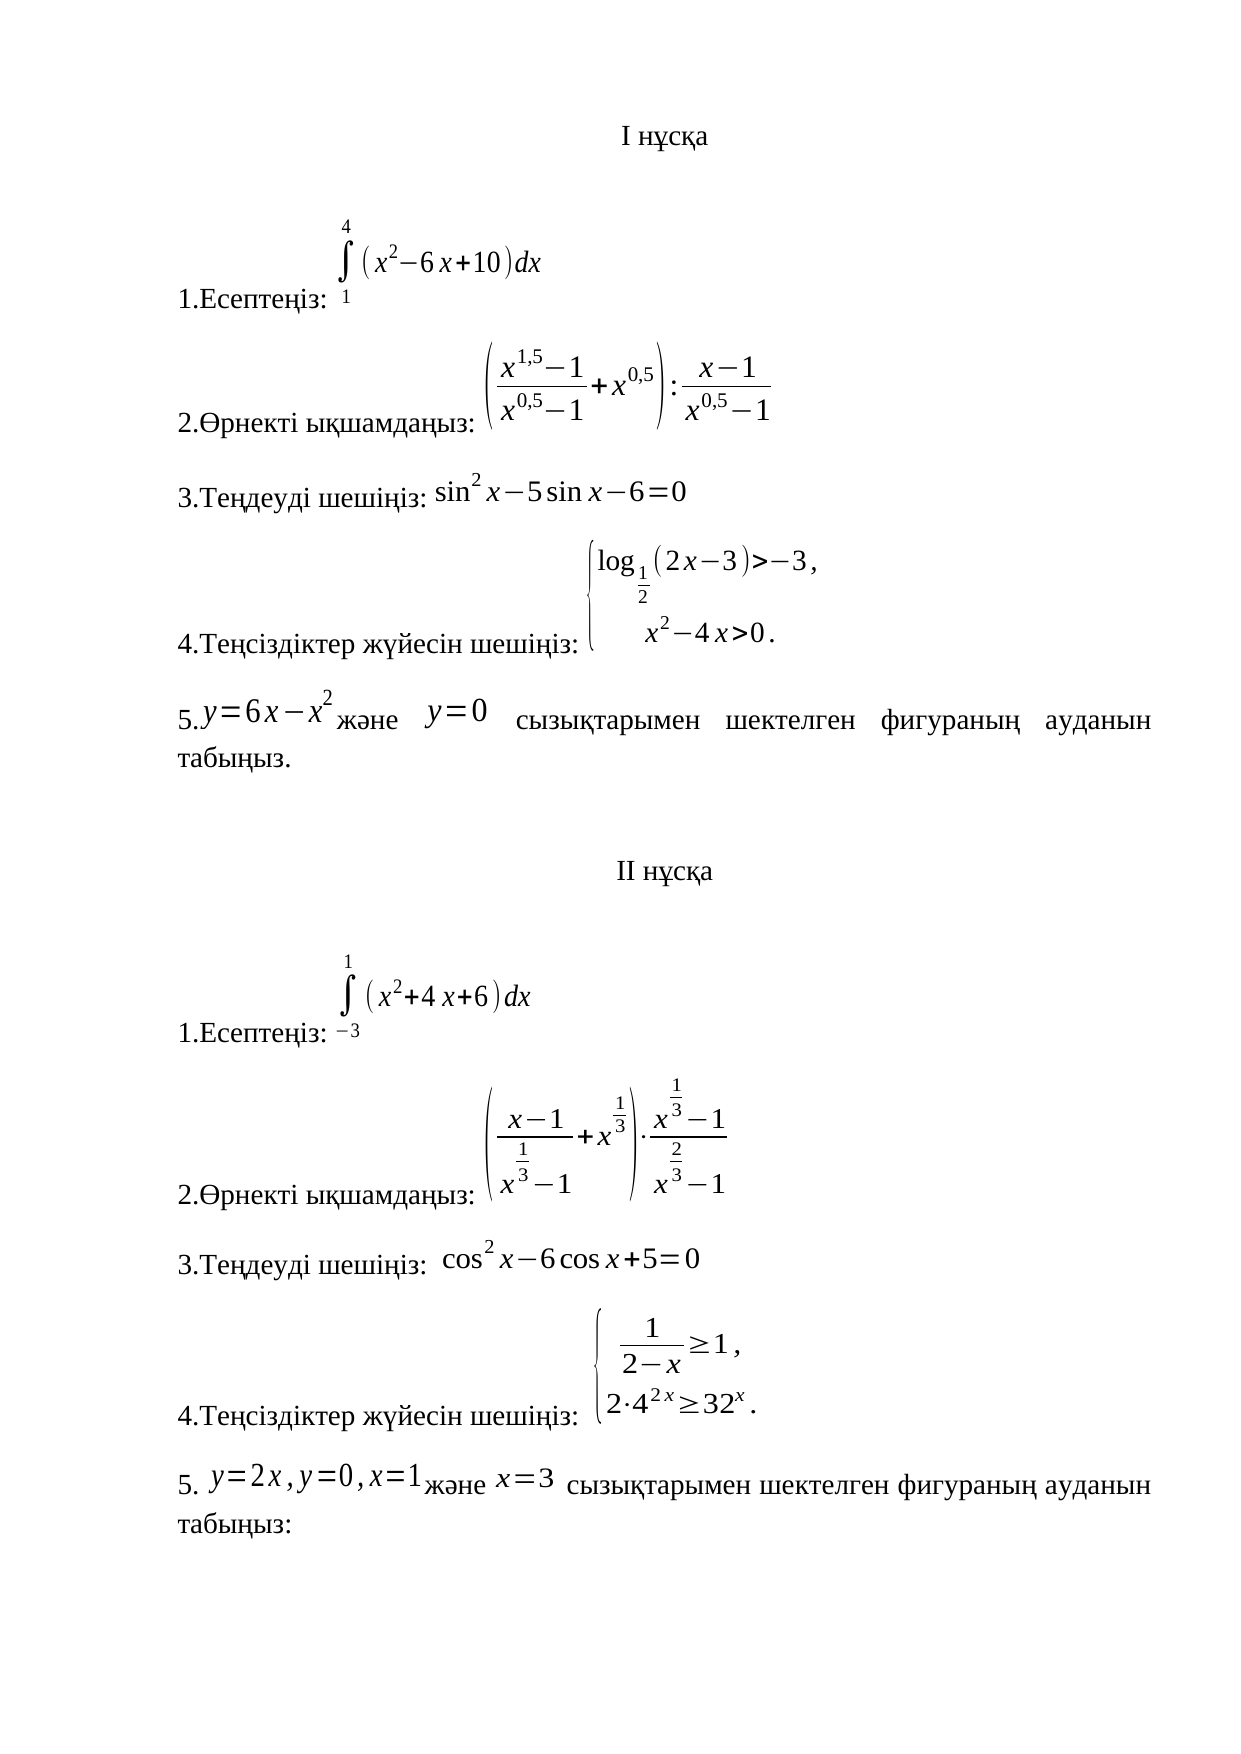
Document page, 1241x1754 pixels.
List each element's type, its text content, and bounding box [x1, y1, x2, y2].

text II нұсқа [177, 853, 1152, 886]
text 1.Есептеңіз: [177, 951, 1152, 1049]
text 2.Өрнекті ықшамдаңыз: [177, 340, 1152, 439]
text I нұсқа [177, 118, 1152, 152]
text 3.Теңдеуді шешіңіз: [177, 469, 1152, 513]
text 4.Теңсіздіктер жүйесін шешіңіз: [177, 539, 1152, 659]
text 5. және сызықтарымен шектелген фигураның ауданын табыңыз: [177, 1457, 1152, 1539]
text 2.Өрнекті ықшамдаңыз: [177, 1075, 1152, 1211]
text 4.Теңсіздіктер жүйесін шешіңіз: [177, 1306, 1152, 1431]
text 5.және сызықтарымен шектелген фигураның ауданын табыңыз. [177, 685, 1152, 774]
text 1.Есептеңіз: [177, 216, 1152, 314]
text 3.Теңдеуді шешіңіз: [177, 1237, 1152, 1280]
